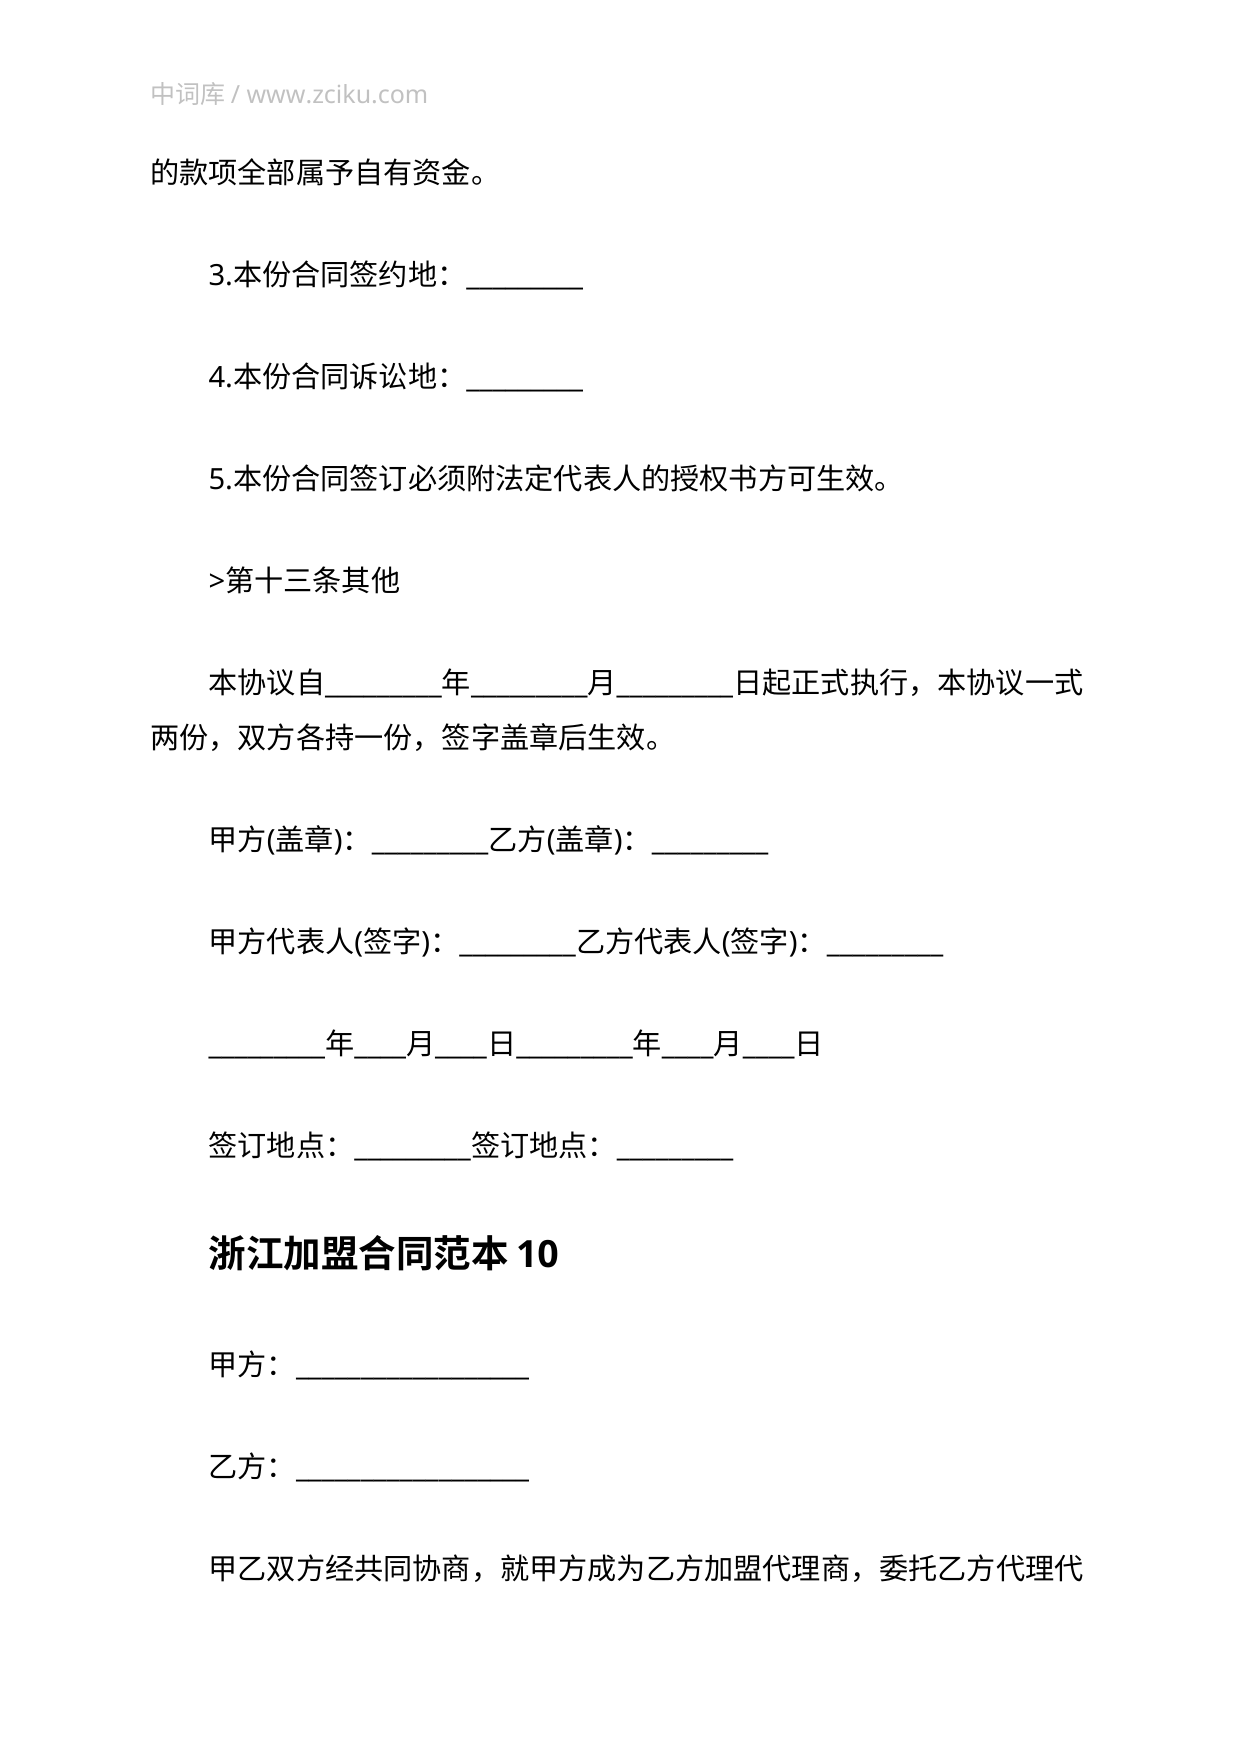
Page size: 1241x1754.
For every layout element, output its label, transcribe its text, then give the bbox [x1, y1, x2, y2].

text 甲方代表人(签字)：_________乙方代表人(签字)：_________ [150, 918, 1090, 961]
text 3.本份合同签约地：_________ [150, 252, 1090, 294]
text 4.本份合同诉讼地：_________ [150, 354, 1090, 396]
text 浙江加盟合同范本10 [150, 1224, 1090, 1279]
text 签订地点：_________签订地点：_________ [150, 1122, 1090, 1165]
text >第十三条其他 [150, 558, 1090, 600]
text 乙方：__________________ [150, 1444, 1090, 1486]
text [150, 150, 1090, 192]
text 本协议自_________年_________月_________日起正式执行，本协议一式两份，双方各持一份，签字盖章后生效。 [150, 660, 1090, 757]
text 甲方(盖章)：_________乙方(盖章)：_________ [150, 816, 1090, 859]
text _________年____月____日_________年____月____日 [150, 1020, 1090, 1063]
text 5.本份合同签订必须附法定代表人的授权书方可生效。 [150, 456, 1090, 498]
text 甲方：__________________ [150, 1342, 1090, 1384]
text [150, 1546, 1090, 1588]
